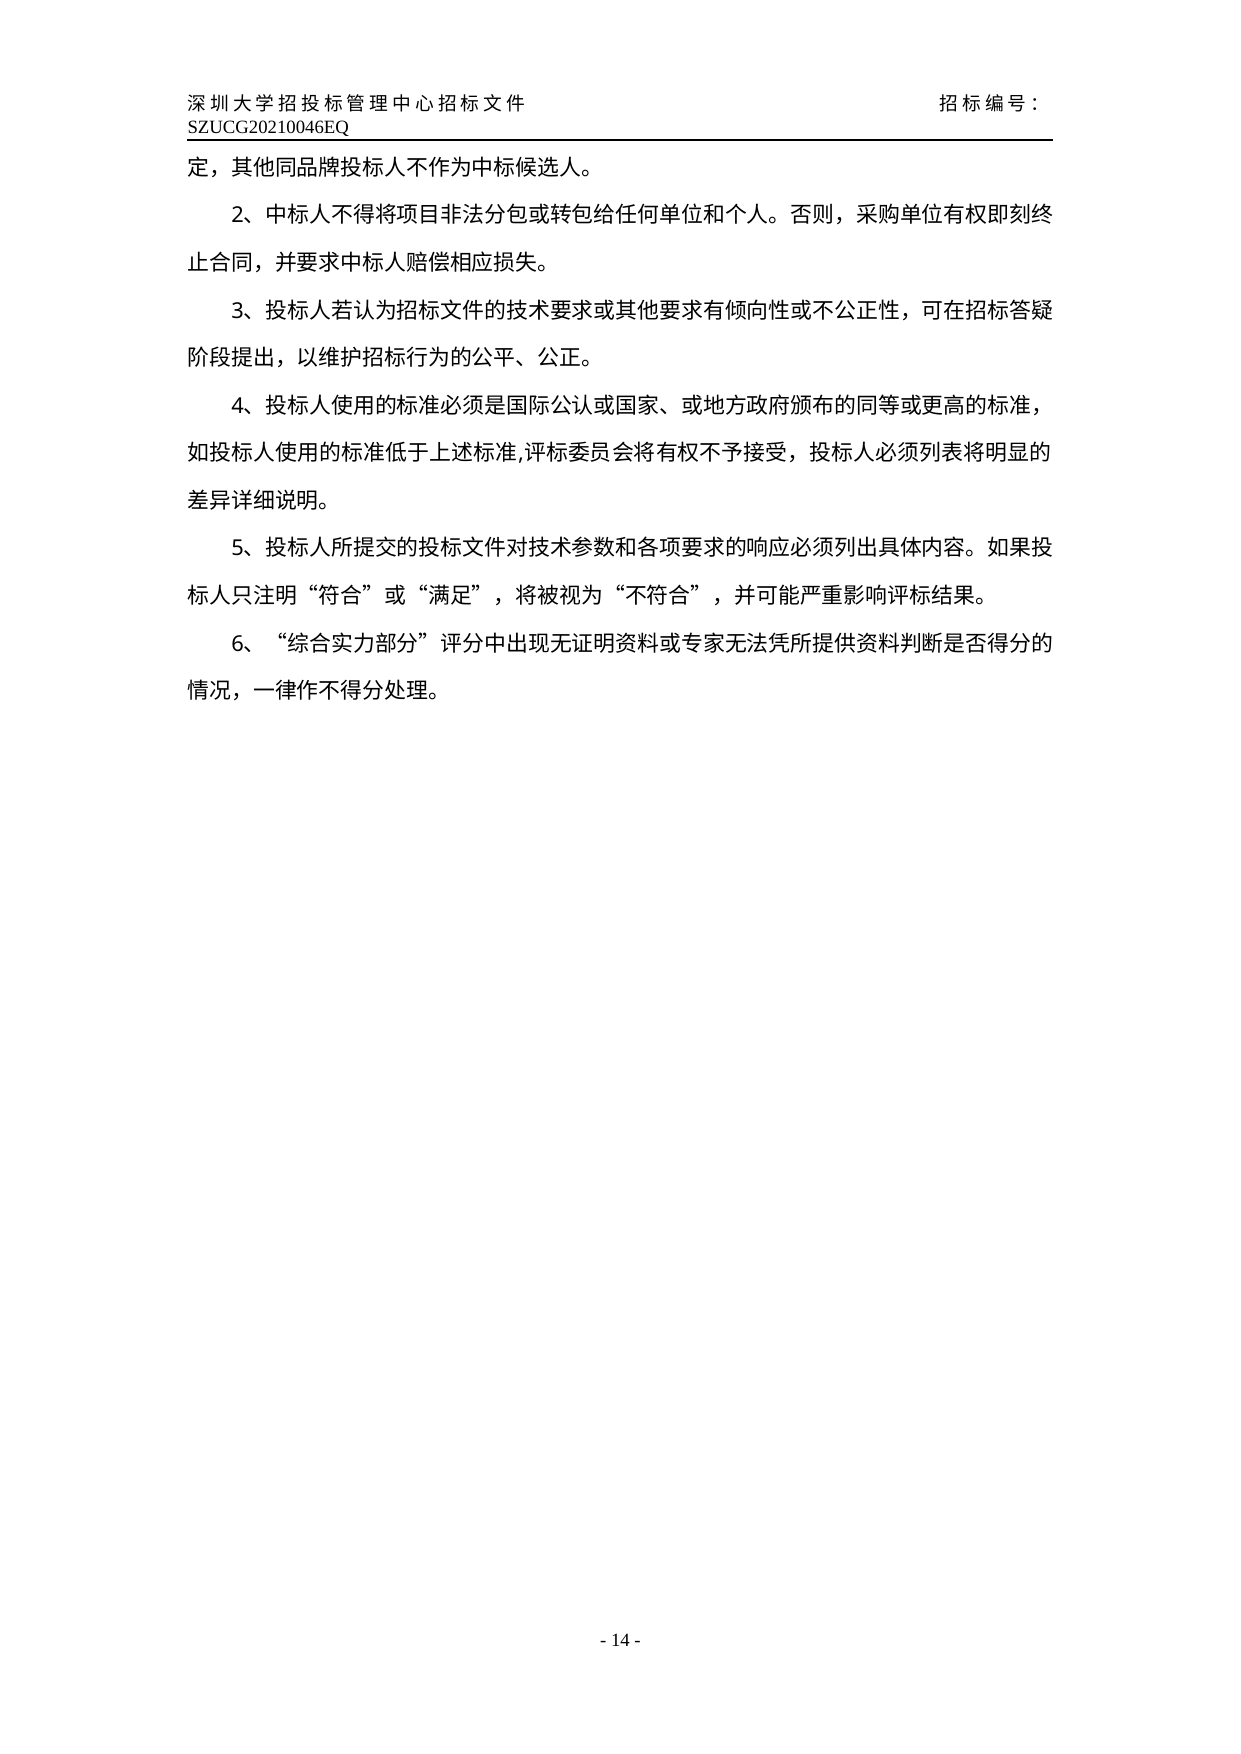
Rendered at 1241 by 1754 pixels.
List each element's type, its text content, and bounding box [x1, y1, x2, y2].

text 4、投标人使用的标准必须是国际公认或国家、或地方政府颁布的同等或更高的标准，如投标人使用的标准低于上述标准,评标委员会将有权不予接受，投标人必须列表将明显的差异详细说明。 [187, 388, 1053, 514]
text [187, 150, 1053, 182]
text 2、中标人不得将项目非法分包或转包给任何单位和个人。否则，采购单位有权即刻终止合同，并要求中标人赔偿相应损失。 [187, 197, 1053, 277]
text 6、“综合实力部分”评分中出现无证明资料或专家无法凭所提供资料判断是否得分的情况，一律作不得分处理。 [187, 626, 1053, 705]
text 5、投标人所提交的投标文件对技术参数和各项要求的响应必须列出具体内容。如果投标人只注明“符合”或“满足”，将被视为“不符合”，并可能严重影响评标结果。 [187, 530, 1053, 610]
text 3、投标人若认为招标文件的技术要求或其他要求有倾向性或不公正性，可在招标答疑阶段提出，以维护招标行为的公平、公正。 [187, 293, 1053, 372]
